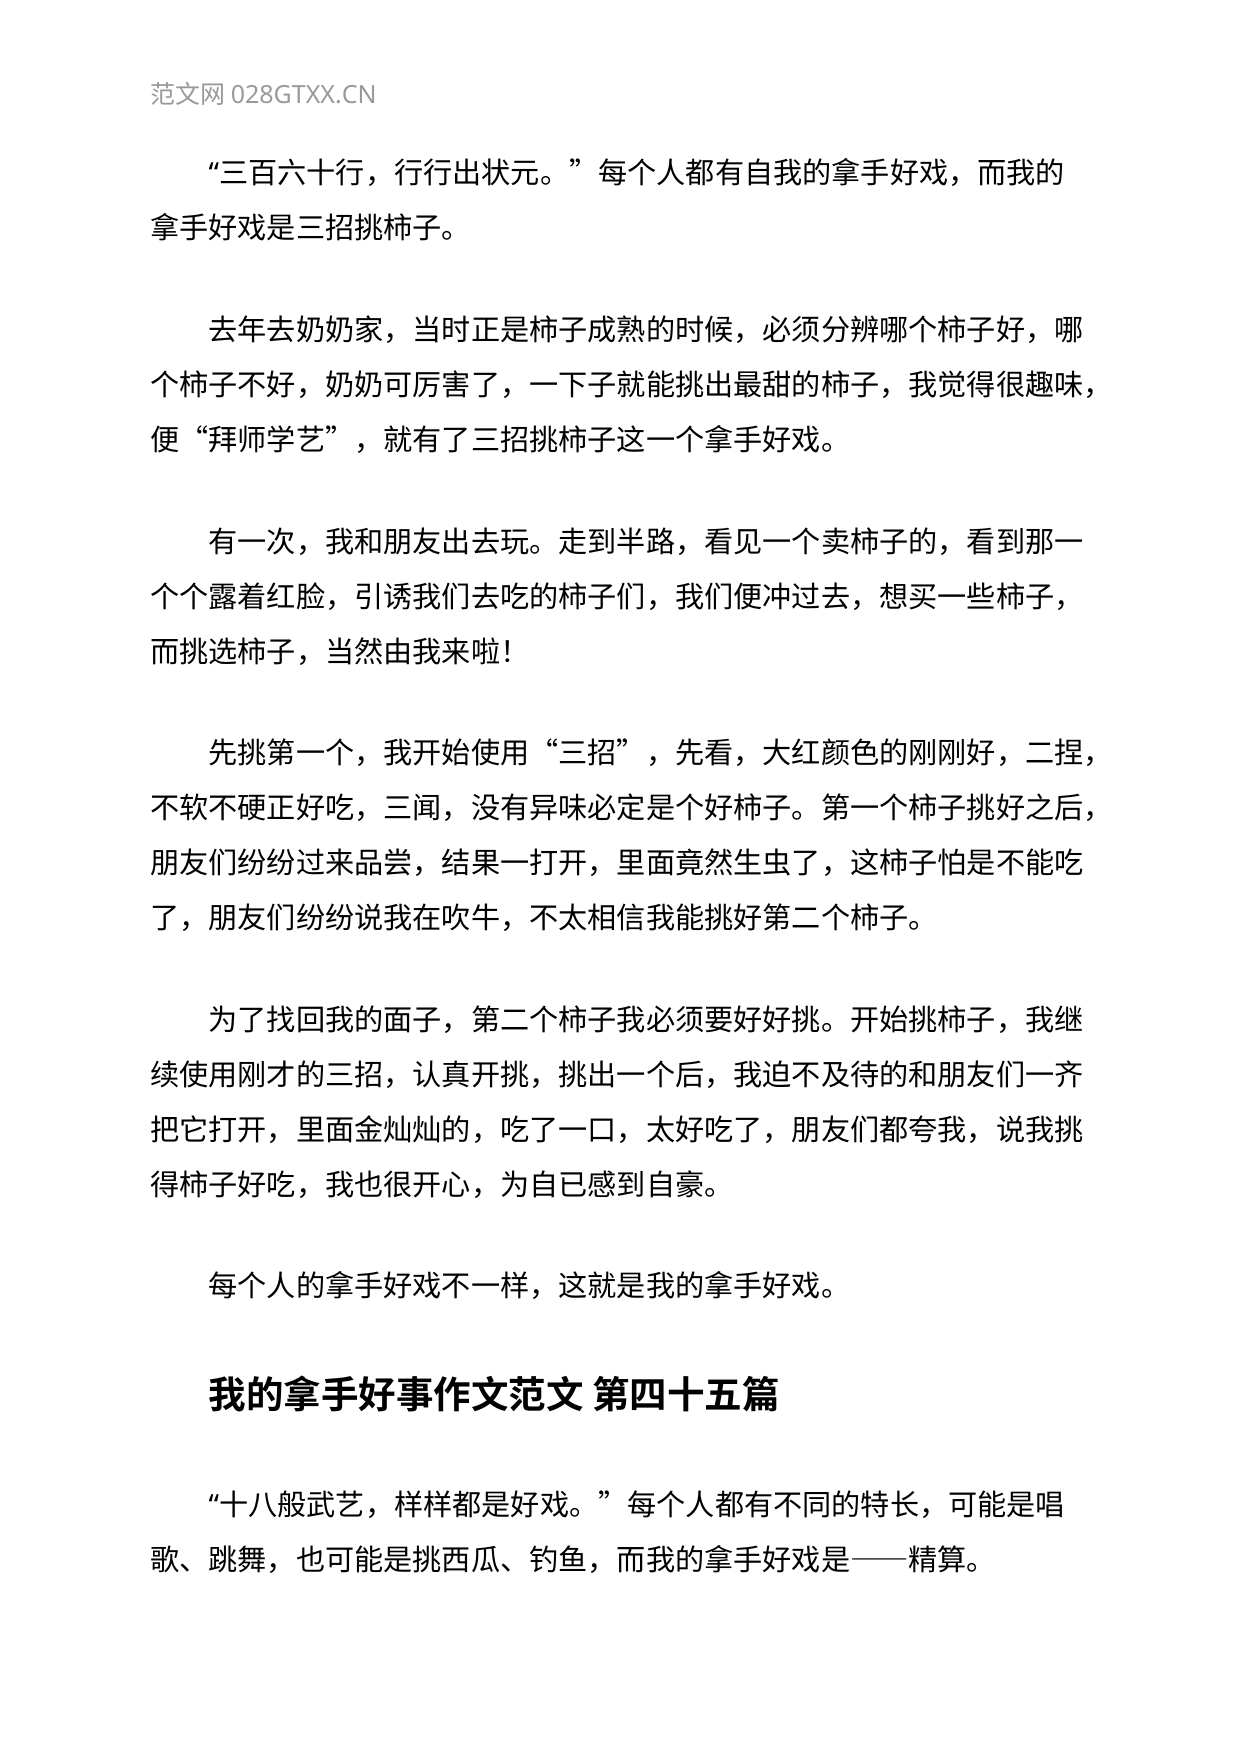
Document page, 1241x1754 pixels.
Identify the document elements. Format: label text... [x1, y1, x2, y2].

text 先挑第一个，我开始使用“三招”，先看，大红颜色的刚刚好，二捏，不软不硬正好吃，三闻，没有异味必定是个好柿子。第一个柿子挑好之后，朋友们纷纷过来品尝，结果一打开，里面竟然生虫了，这柿子怕是不能吃了，朋友们纷纷说我在吹牛，不太相信我能挑好第二个柿子。 [150, 730, 1090, 937]
text 去年去奶奶家，当时正是柿子成熟的时候，必须分辨哪个柿子好，哪个柿子不好，奶奶可厉害了，一下子就能挑出最甜的柿子，我觉得很趣味，便“拜师学艺”，就有了三招挑柿子这一个拿手好戏。 [150, 307, 1090, 459]
text 为了找回我的面子，第二个柿子我必须要好好挑。开始挑柿子，我继续使用刚才的三招，认真开挑，挑出一个后，我迫不及待的和朋友们一齐把它打开，里面金灿灿的，吃了一口，太好吃了，朋友们都夸我，说我挑得柿子好吃，我也很开心，为自已感到自豪。 [150, 996, 1090, 1203]
text 有一次，我和朋友出去玩。走到半路，看见一个卖柿子的，看到那一个个露着红脸，引诱我们去吃的柿子们，我们便冲过去，想买一些柿子，而挑选柿子，当然由我来啦！ [150, 518, 1090, 670]
text “三百六十行，行行出状元。”每个人都有自我的拿手好戏，而我的拿手好戏是三招挑柿子。 [150, 150, 1090, 247]
text 每个人的拿手好戏不一样，这就是我的拿手好戏。 [150, 1263, 1090, 1305]
text 我的拿手好事作文范文 第四十五篇 [150, 1364, 1090, 1419]
text “十八般武艺，样样都是好戏。”每个人都有不同的特长，可能是唱歌、跳舞，也可能是挑西瓜、钓鱼，而我的拿手好戏是——精算。 [150, 1482, 1090, 1579]
